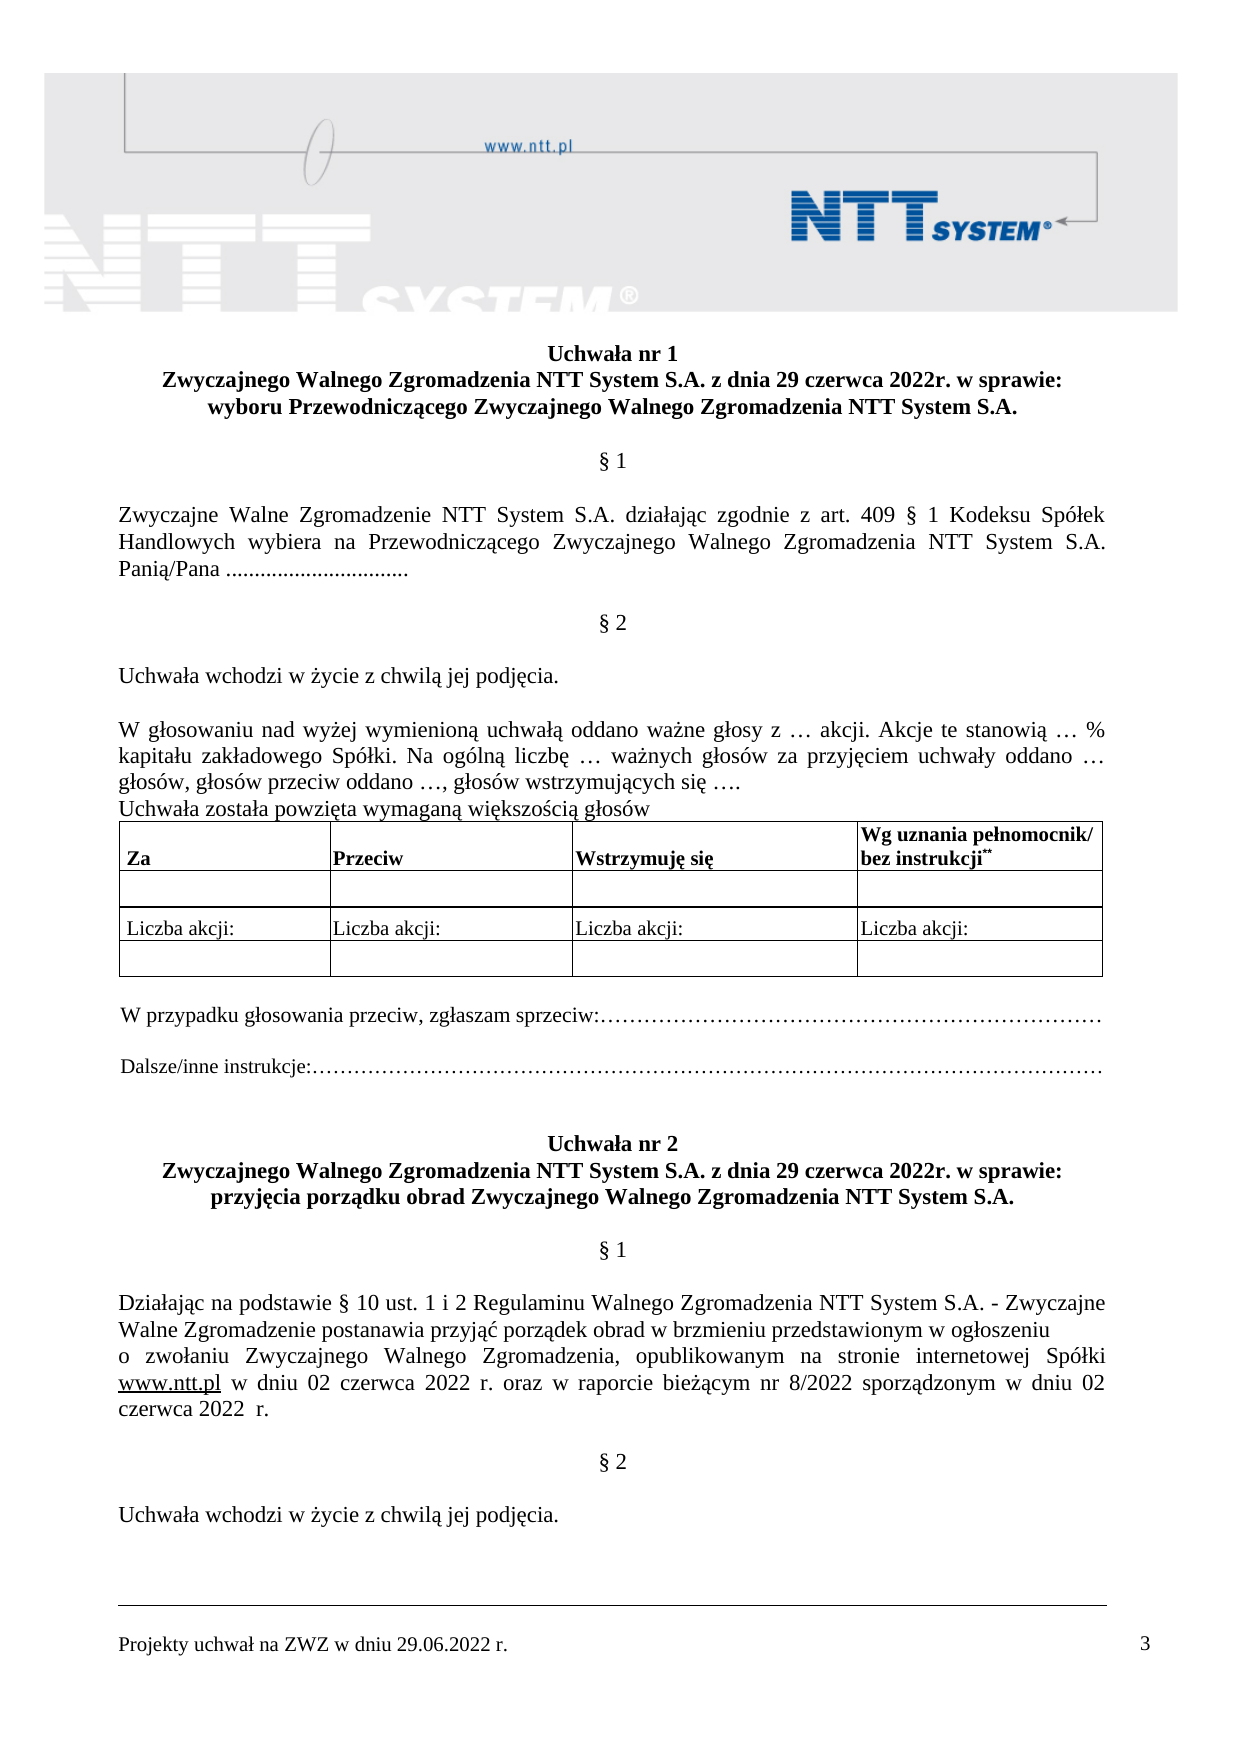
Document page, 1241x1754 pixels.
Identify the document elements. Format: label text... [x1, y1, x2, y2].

text Uchwała wchodzi w życie z chwilą jej podjęcia. [118, 662, 723, 689]
text W przypadku głosowania przeciw, zgłaszam sprzeciw:…………………………………………………………… [120, 1003, 1107, 1027]
table_cell Liczba akcji: [120, 908, 330, 939]
table_cell [331, 871, 572, 906]
text Działając na podstawie § 10 ust. 1 i 2 Regulaminu Walnego Zgromadzenia NTT System S.A. - Zwyczajne Walne Zgromadzenie postanawia przyjąć porządek obrad w brzmieniu przedstawionym w ogłoszeniu [118, 1289, 1107, 1342]
text § 2 [118, 1448, 1107, 1475]
text Zwyczajnego Walnego Zgromadzenia NTT System S.A. z dnia 29 czerwca 2022r. w sprawie: [118, 366, 1107, 393]
text Uchwała nr 2 [118, 1131, 1107, 1157]
table_header Wstrzymuję się [573, 822, 857, 870]
table_header Wg uznania pełnomocnik/ bez instrukcji** [858, 822, 1102, 870]
table_header Przeciw [331, 822, 572, 870]
text wyboru Przewodniczącego Zwyczajnego Walnego Zgromadzenia NTT System S.A. [118, 393, 1107, 420]
text W głosowaniu nad wyżej wymienioną uchwałą oddano ważne głosy z … akcji. Akcje te stanowią … % kapitału zakładowego Spółki. Na ogólną liczbę … ważnych głosów za przyjęciem uchwały oddano … głosów, głosów przeciw oddano …, głosów wstrzymujących się …. [118, 716, 1107, 795]
text Uchwała nr 1 [118, 340, 1107, 366]
table_cell [120, 941, 330, 976]
text przyjęcia porządku obrad Zwyczajnego Walnego Zgromadzenia NTT System S.A. [118, 1184, 1107, 1210]
table_cell [331, 941, 572, 976]
text § 1 [118, 1237, 1107, 1263]
table_cell [858, 941, 1102, 976]
text § 2 [118, 608, 1107, 635]
text Zwyczajnego Walnego Zgromadzenia NTT System S.A. z dnia 29 czerwca 2022r. w sprawie: [118, 1157, 1107, 1184]
text Uchwała wchodzi w życie z chwilą jej podjęcia. [118, 1501, 1107, 1528]
picture [44, 73, 1178, 340]
table_cell [120, 871, 330, 906]
table_cell Liczba akcji: [573, 908, 857, 939]
table_cell [573, 941, 857, 976]
table_cell [858, 871, 1102, 906]
table_cell Liczba akcji: [331, 908, 572, 939]
text Uchwała została powzięta wymaganą większością głosów [118, 795, 1107, 821]
text o zwołaniu Zwyczajnego Walnego Zgromadzenia, opublikowanym na stronie internetowej Spółki www.ntt.pl w dniu 02 czerwca 2022 r. oraz w raporcie bieżącym nr 8/2022 sporządzonym w dniu 02 czerwca 2022 r. [118, 1342, 1107, 1422]
text § 1 [118, 447, 1107, 474]
text Dalsze/inne instrukcje:…………………………………………………………………………………………………… [120, 1054, 1107, 1078]
table_cell Liczba akcji: [858, 908, 1102, 939]
table_header Za [120, 822, 330, 870]
table_cell [573, 871, 857, 906]
text Zwyczajne Walne Zgromadzenie NTT System S.A. działając zgodnie z art. 409 § 1 Kodeksu Spółek Handlowych wybiera na Przewodniczącego Zwyczajnego Walnego Zgromadzenia NTT System S.A. Panią/Pana ................................ [118, 501, 1107, 582]
